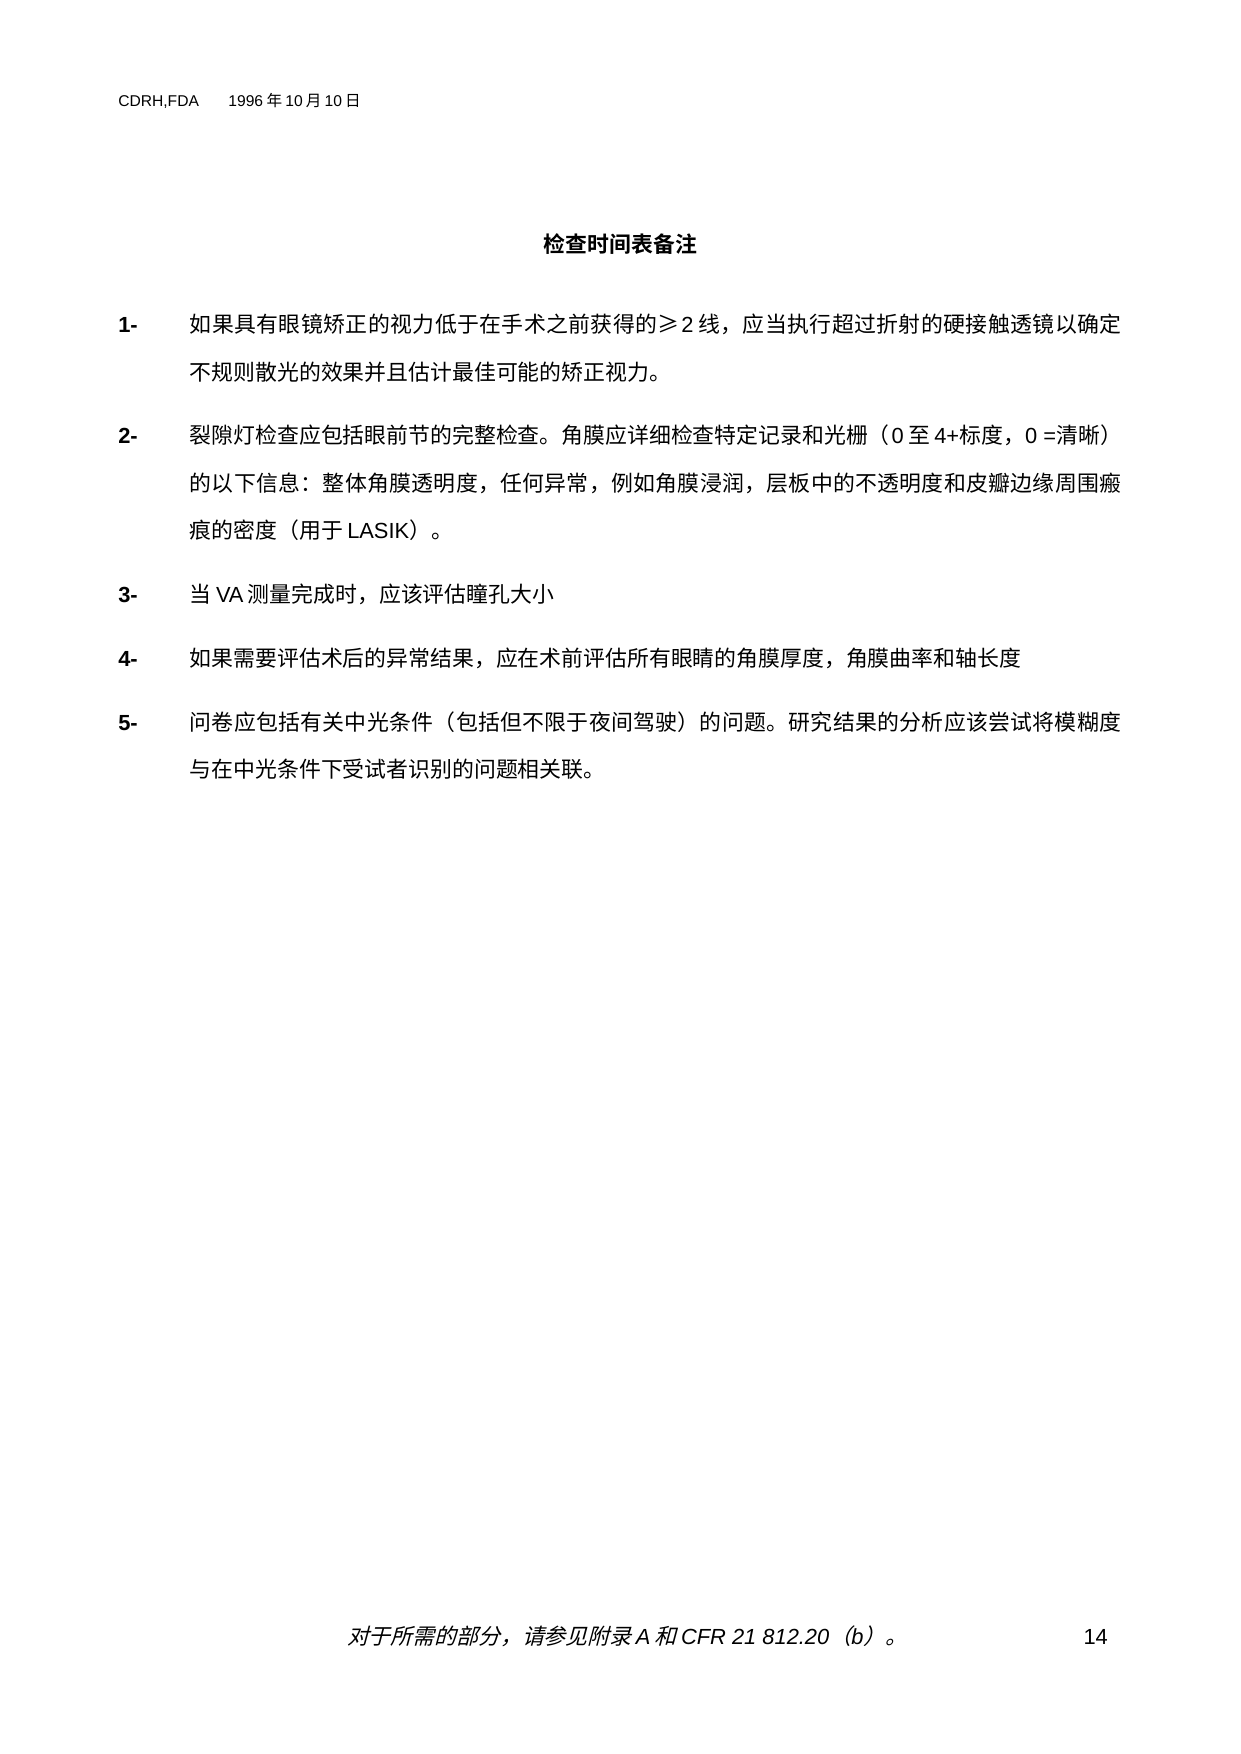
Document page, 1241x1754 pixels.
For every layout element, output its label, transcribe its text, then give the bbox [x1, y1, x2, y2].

list 问卷应包括有关中光条件（包括但不限于夜间驾驶）的问题。研究结果的分析应该尝试将模糊度与在中光条件下受试者识别的问题相关联。 [118, 704, 1122, 784]
list 当VA测量完成时，应该评估瞳孔大小 [118, 577, 1122, 609]
list 裂隙灯检查应包括眼前节的完整检查。角膜应详细检查特定记录和光栅（0至4+标度，0 =清晰）的以下信息：整体角膜透明度，任何异常，例如角膜浸润，层板中的不透明度和皮瓣边缘周围瘢痕的密度（用于LASIK）。 [118, 418, 1122, 545]
text 检查时间表备注 [118, 186, 1122, 259]
list 如果具有眼镜矫正的视力低于在手术之前获得的≥2线，应当执行超过折射的硬接触透镜以确定不规则散光的效果并且估计最佳可能的矫正视力。 [118, 307, 1122, 386]
list 如果需要评估术后的异常结果，应在术前评估所有眼睛的角膜厚度，角膜曲率和轴长度 [118, 641, 1122, 672]
